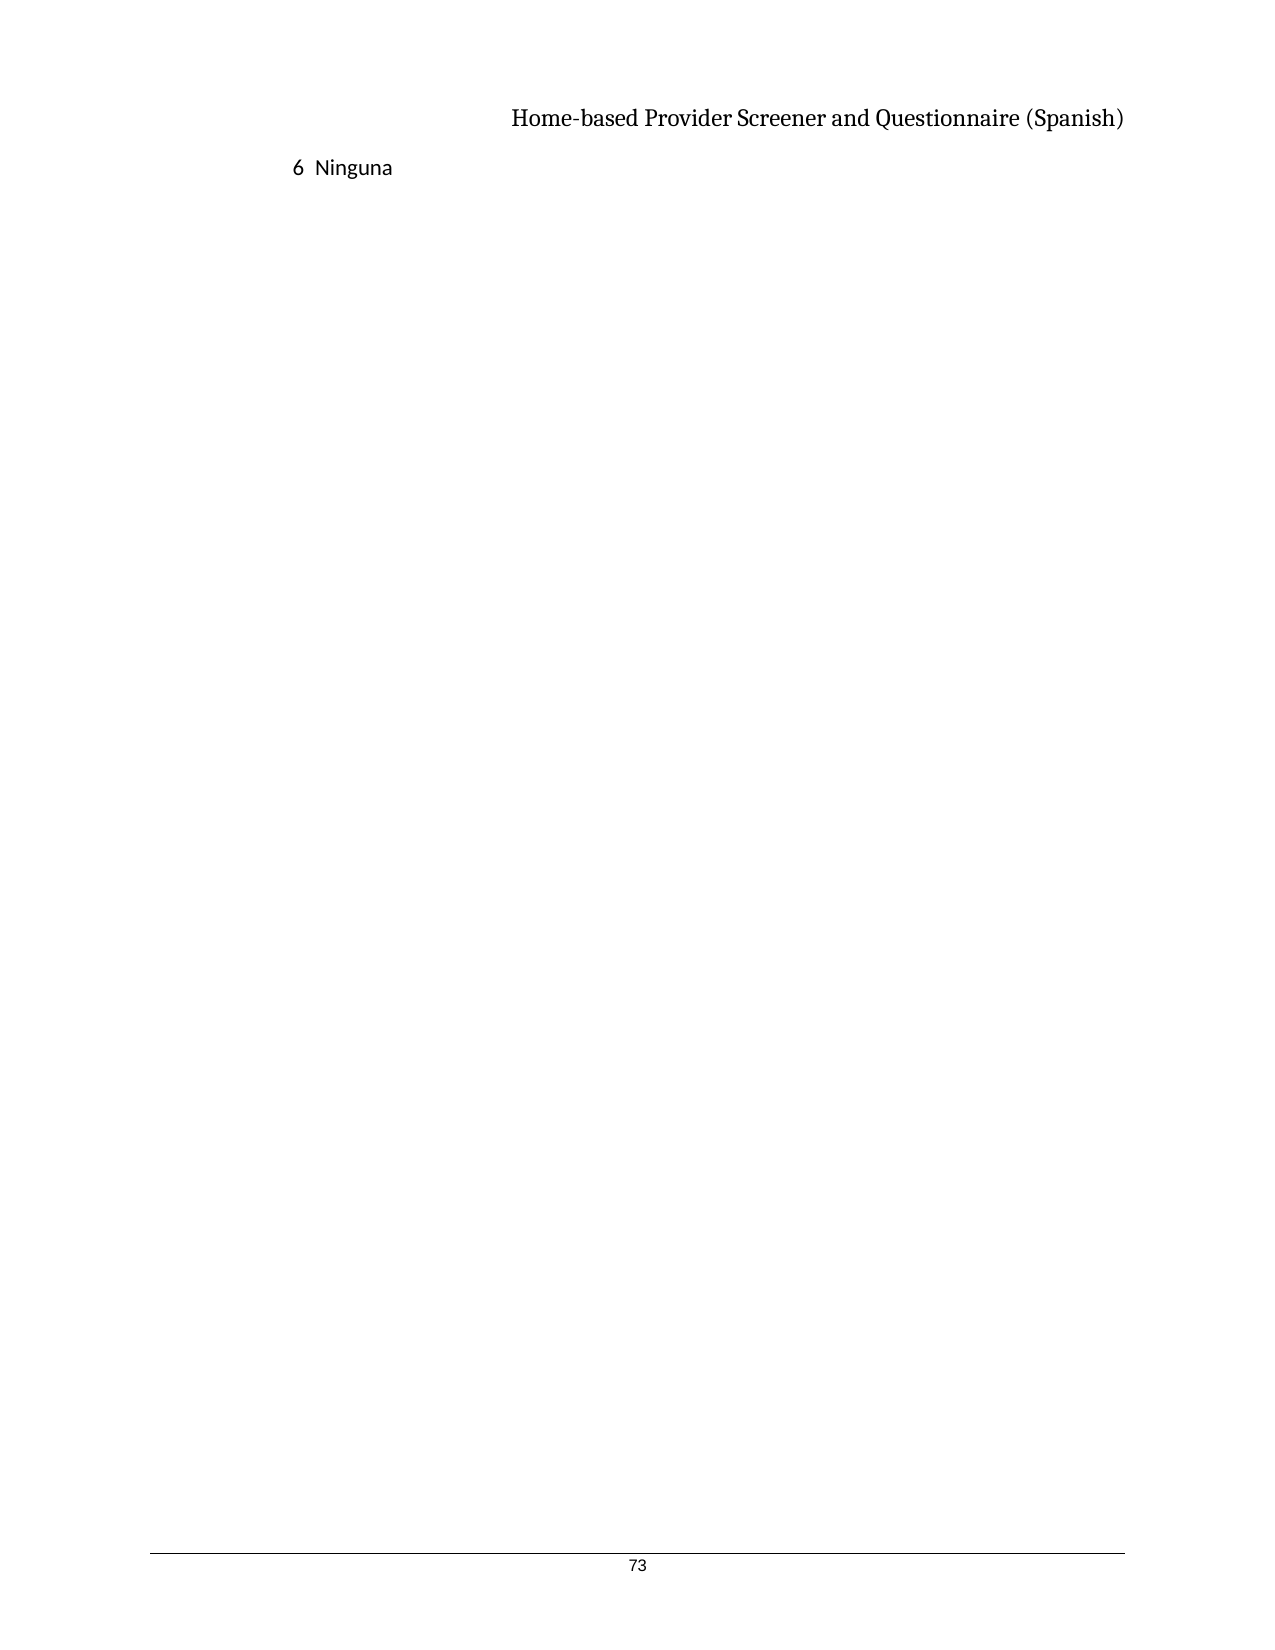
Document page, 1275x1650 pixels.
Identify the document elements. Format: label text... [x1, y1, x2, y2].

text 6 Ninguna [292, 153, 1125, 181]
